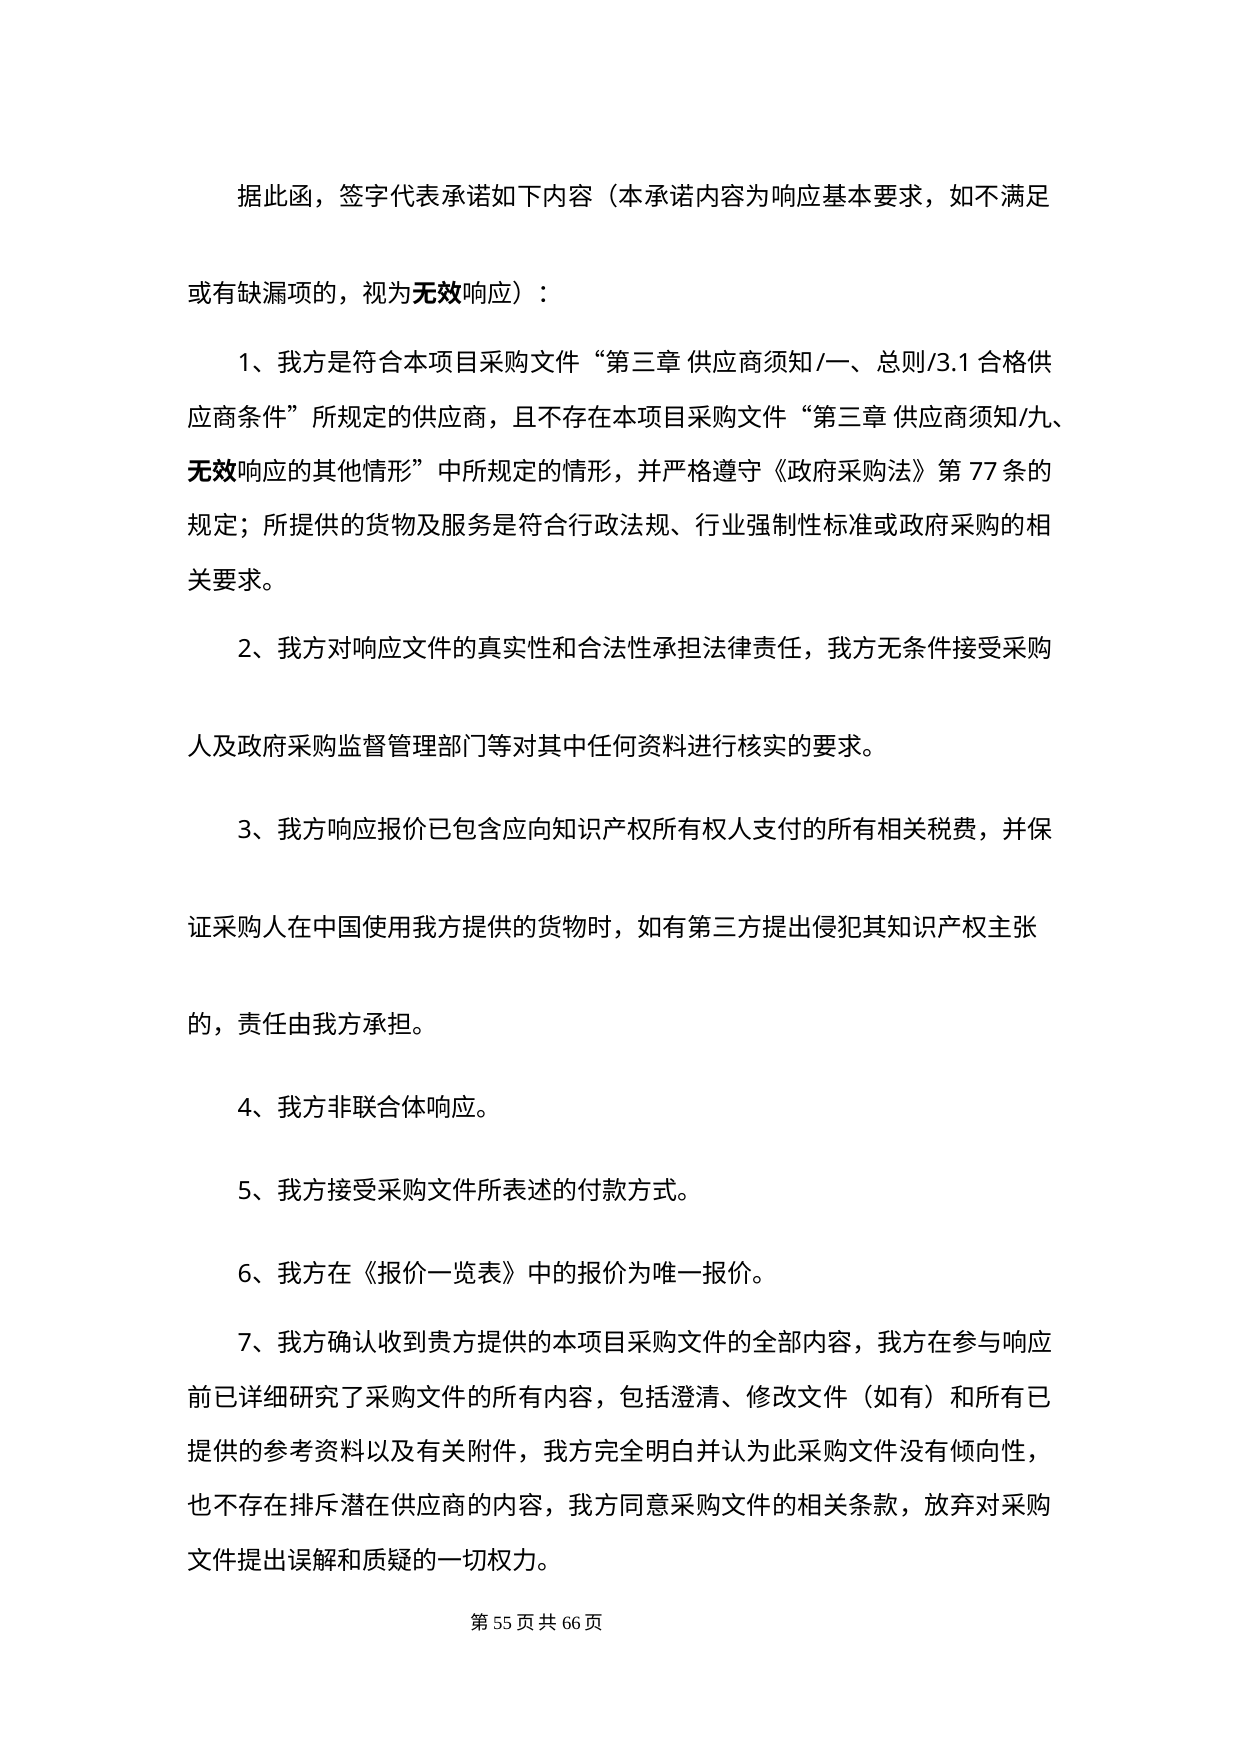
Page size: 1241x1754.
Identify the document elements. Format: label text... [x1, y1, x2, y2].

text 5、我方接受采购文件所表述的付款方式。 [187, 1156, 1053, 1221]
text 2、我方对响应文件的真实性和合法性承担法律责任，我方无条件接受采购人及政府采购监督管理部门等对其中任何资料进行核实的要求。 [187, 614, 1053, 777]
list 我方是符合本项目采购文件“第三章 供应商须知/一、总则/3.1合格供应商条件”所规定的供应商，且不存在本项目采购文件“第三章 供应商须知/九、无效响应的其他情形”中所规定的情形，并严格遵守《政府采购法》第77条的规定；所提供的货物及服务是符合行政法规、行业强制性标准或政府采购的相关要求。 [187, 343, 1053, 596]
text 6、我方在《报价一览表》中的报价为唯一报价。 [187, 1239, 1053, 1304]
text 7、我方确认收到贵方提供的本项目采购文件的全部内容，我方在参与响应前已详细研究了采购文件的所有内容，包括澄清、修改文件（如有）和所有已提供的参考资料以及有关附件，我方完全明白并认为此采购文件没有倾向性，也不存在排斥潜在供应商的内容，我方同意采购文件的相关条款，放弃对采购文件提出误解和质疑的一切权力。 [187, 1323, 1053, 1576]
text 据此函，签字代表承诺如下内容（本承诺内容为响应基本要求，如不满足或有缺漏项的，视为无效响应）： [187, 162, 1053, 324]
text 4、我方非联合体响应。 [187, 1073, 1053, 1138]
text 3、我方响应报价已包含应向知识产权所有权人支付的所有相关税费，并保证采购人在中国使用我方提供的货物时，如有第三方提出侵犯其知识产权主张的，责任由我方承担。 [187, 795, 1053, 1055]
